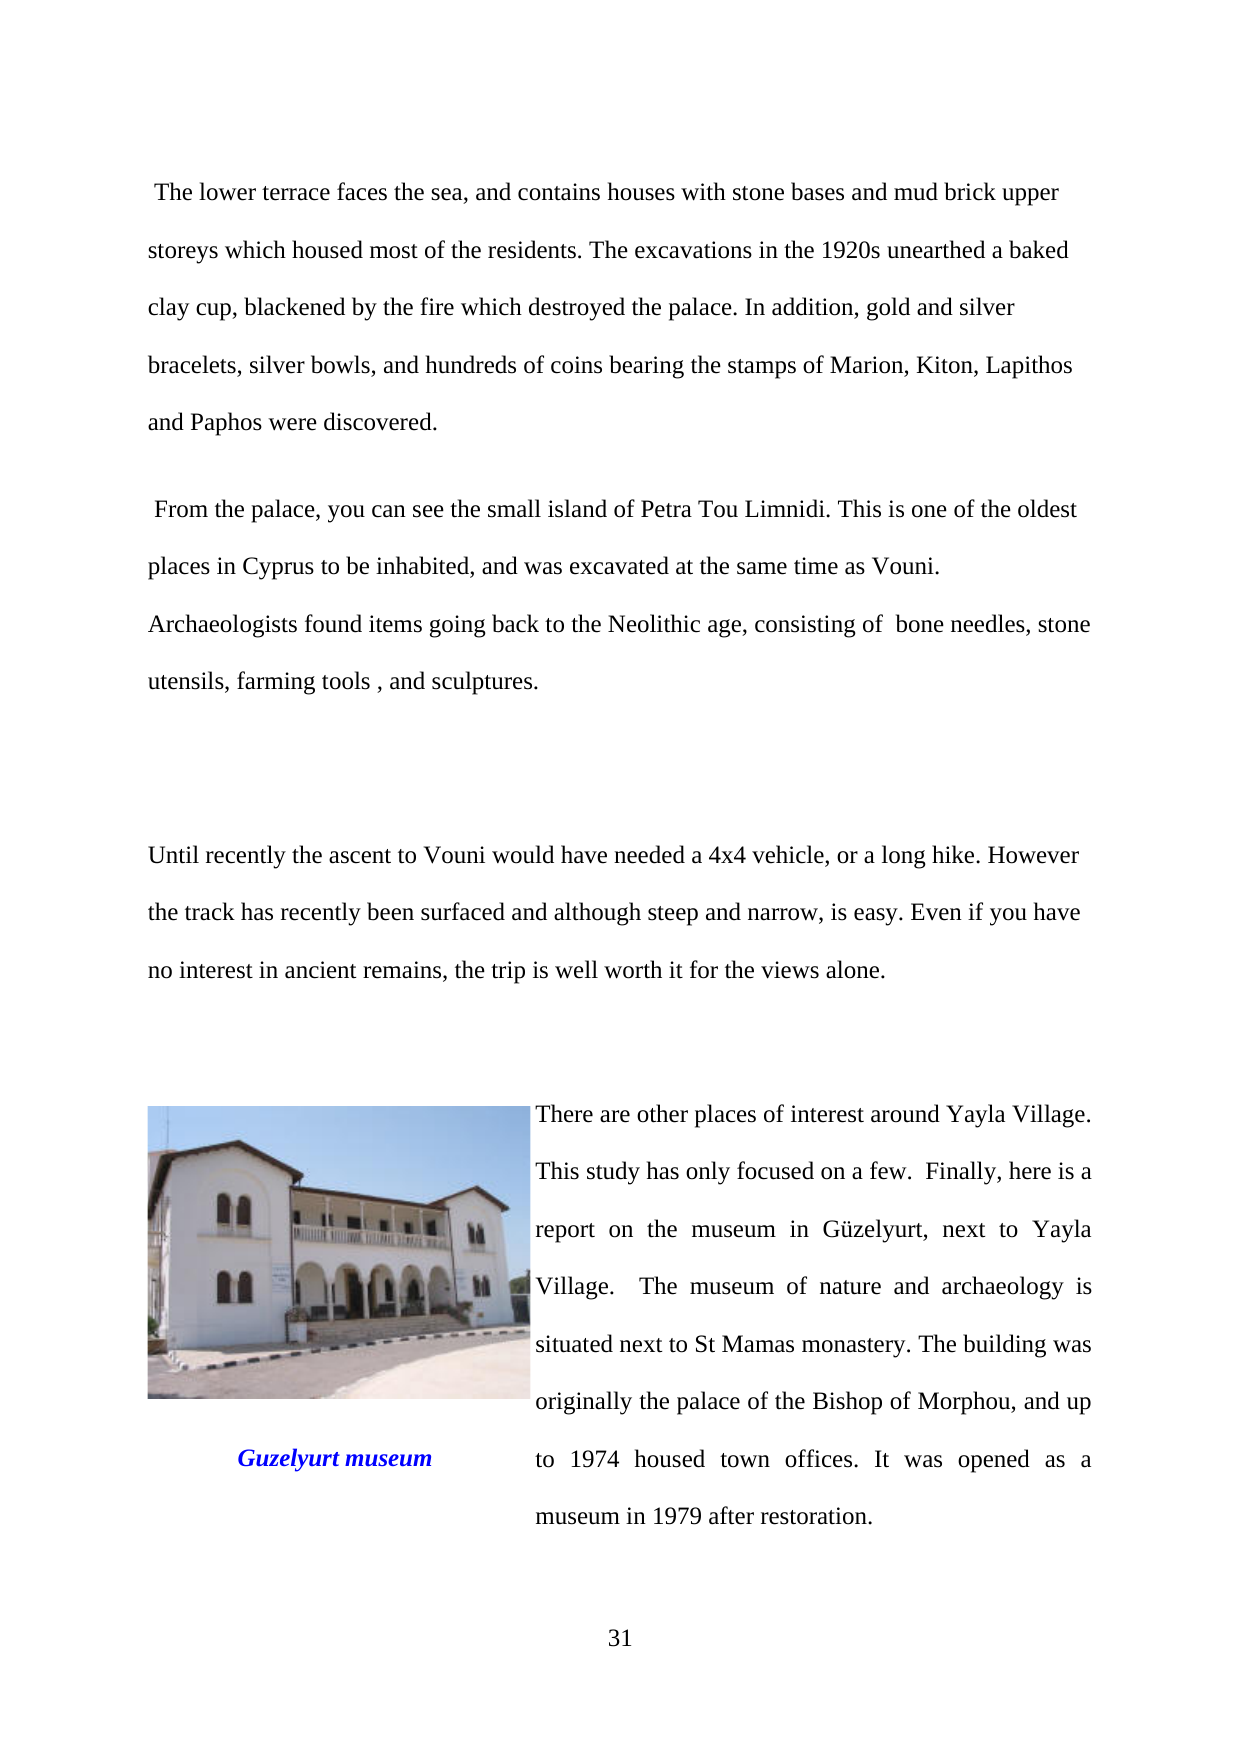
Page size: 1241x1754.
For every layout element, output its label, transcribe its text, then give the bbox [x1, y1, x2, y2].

text Until recently the ascent to Vouni would have needed a 4x4 vehicle, or a long hike. However the track has recently been surfaced and although steep and narrow, is easy. Even if you have no interest in ancient remains, the trip is well worth it for the views alone. [148, 840, 1093, 983]
text The lower terrace faces the sea, and contains houses with stone bases and mud brick upper storeys which housed most of the residents. The excavations in the 1920s unearthed a baked clay cup, blackened by the fire which destroyed the palace. In addition, gold and silver bracelets, silver bowls, and hundreds of coins bearing the stamps of Marion, Kiton, Lapithos and Paphos were discovered. [148, 177, 1093, 436]
table_cell Guzelyurt museum [140, 1435, 530, 1503]
picture [147, 1106, 531, 1399]
table_header [140, 1099, 530, 1435]
text From the palace, you can see the small island of Petra Tou Limnidi. This is one of the oldest places in Cyprus to be inhabited, and was excavated at the same time as Vouni. Archaeologists found items going back to the Neolithic age, consisting of bone needles, stone utensils, farming tools , and sculptures. [148, 494, 1093, 695]
